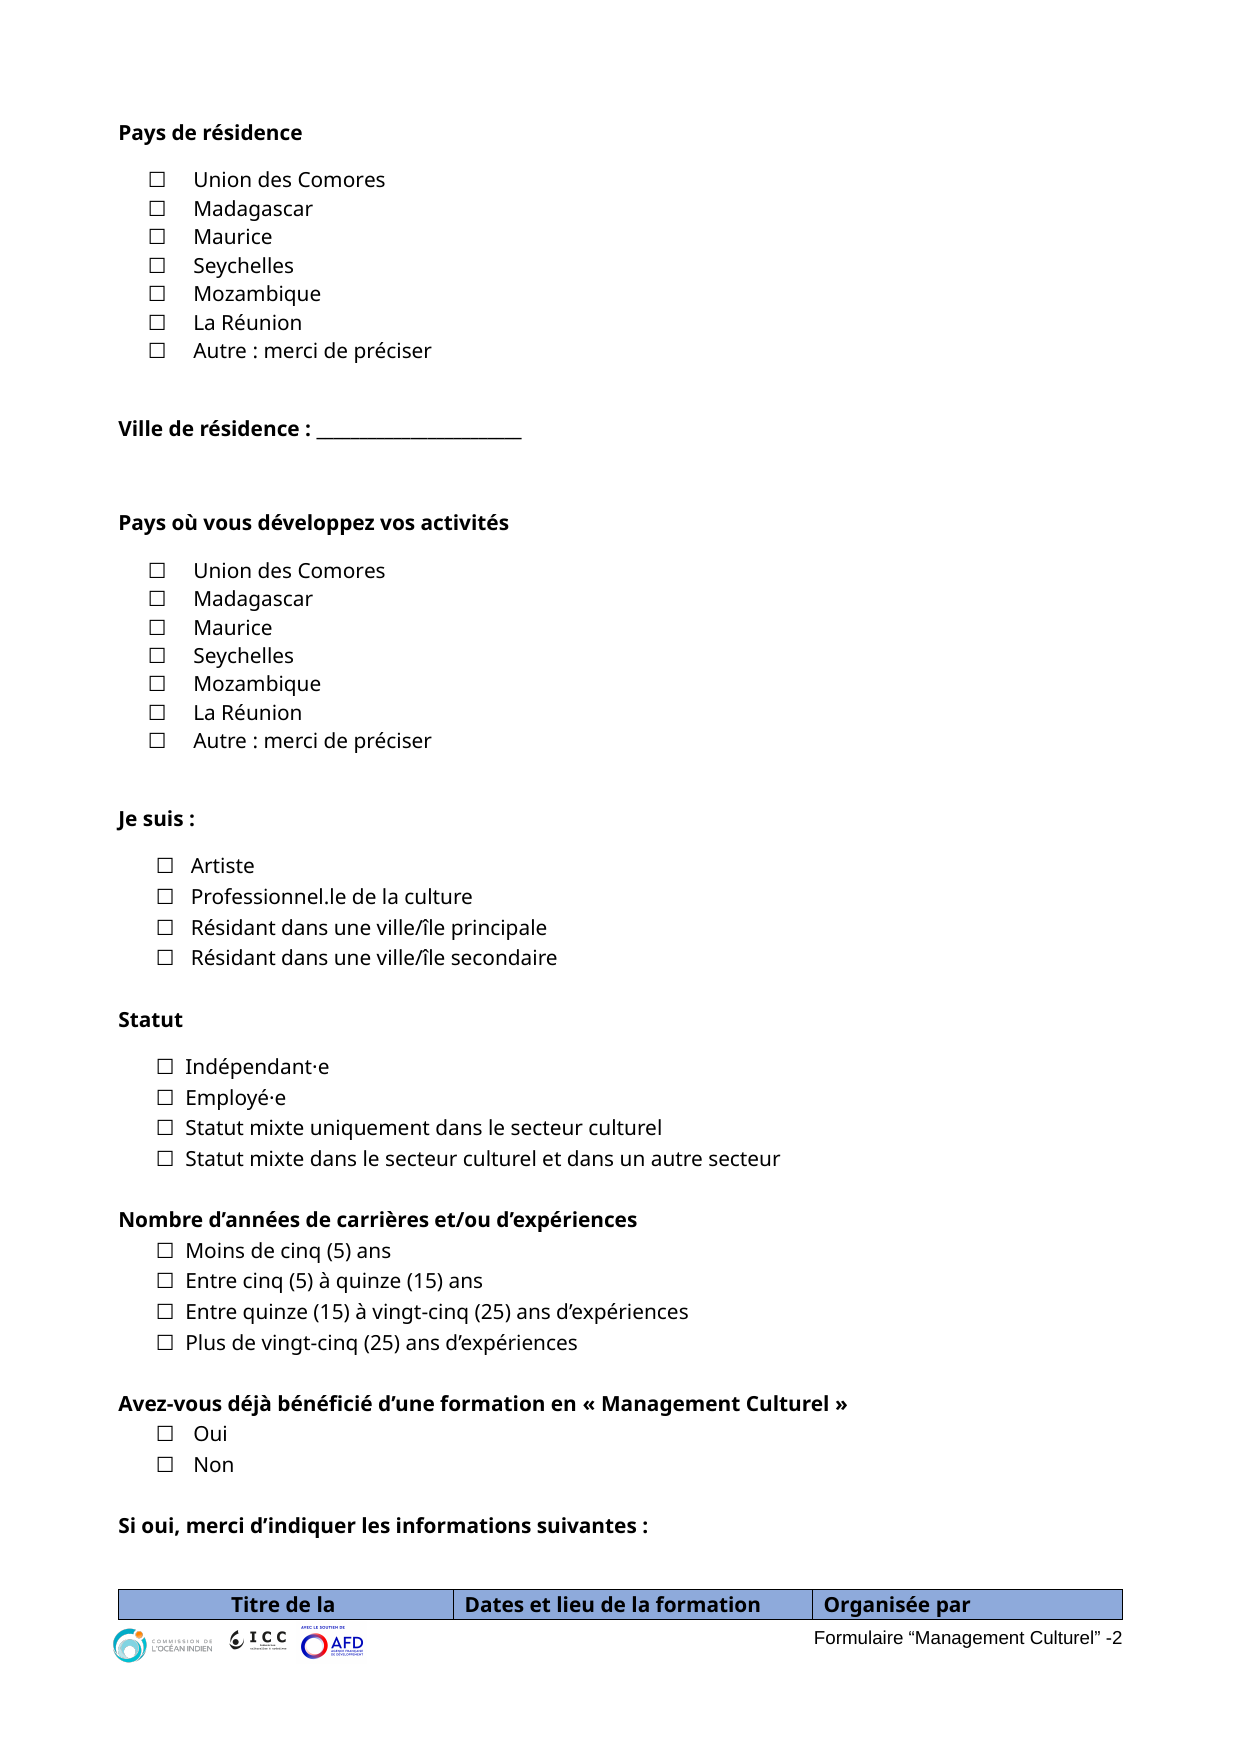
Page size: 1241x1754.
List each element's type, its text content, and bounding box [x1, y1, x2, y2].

text Résidant dans une ville/île secondaire [156, 943, 1122, 972]
table_header Organisée par [813, 1590, 1122, 1619]
text Non [156, 1450, 1122, 1479]
text Avez-vous déjà bénéficié d’une formation en « Management Culturel » [118, 1389, 1122, 1417]
text Autre : merci de préciser [148, 336, 1122, 364]
text Résidant dans une ville/île principale [156, 913, 1122, 941]
list Maurice [148, 613, 1122, 641]
list Union des Comores [148, 556, 1122, 584]
text Nombre d’années de carrières et/ou d’expériences [118, 1205, 1122, 1234]
list Mozambique [148, 279, 1122, 308]
list Madagascar [148, 584, 1122, 613]
text Si oui, merci d’indiquer les informations suivantes : [118, 1511, 1122, 1540]
text Ville de résidence : ________________________ [118, 414, 1122, 442]
text Je suis : [118, 804, 1122, 833]
text Autre : merci de préciser [148, 726, 1122, 755]
picture [218, 1621, 368, 1664]
text Entre cinq (5) à quinze (15) ans [156, 1266, 1122, 1295]
list Madagascar [148, 194, 1122, 222]
text Statut [118, 1005, 1122, 1033]
text Oui [156, 1419, 1122, 1448]
text Moins de cinq (5) ans [156, 1236, 1122, 1264]
text Employé·e [156, 1083, 1122, 1111]
text Plus de vingt-cinq (25) ans d’expériences [156, 1328, 1122, 1356]
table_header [454, 1590, 812, 1619]
text Professionnel.le de la culture [156, 882, 1122, 911]
text Statut mixte dans le secteur culturel et dans un autre secteur [156, 1144, 1122, 1172]
text Pays où vous développez vos activités [118, 508, 1122, 537]
list Mozambique [148, 669, 1122, 698]
text Pays de résidence [118, 118, 1122, 147]
list Maurice [148, 222, 1122, 251]
text Entre quinze (15) à vingt-cinq (25) ans d’expériences [156, 1297, 1122, 1326]
list Union des Comores [148, 165, 1122, 194]
text Indépendant·e [156, 1052, 1122, 1081]
list Seychelles [148, 251, 1122, 279]
text Statut mixte uniquement dans le secteur culturel [156, 1113, 1122, 1142]
list Seychelles [148, 641, 1122, 669]
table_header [119, 1590, 453, 1619]
text Artiste [156, 852, 1122, 880]
picture [112, 1617, 213, 1674]
list La Réunion [148, 698, 1122, 726]
list La Réunion [148, 308, 1122, 336]
